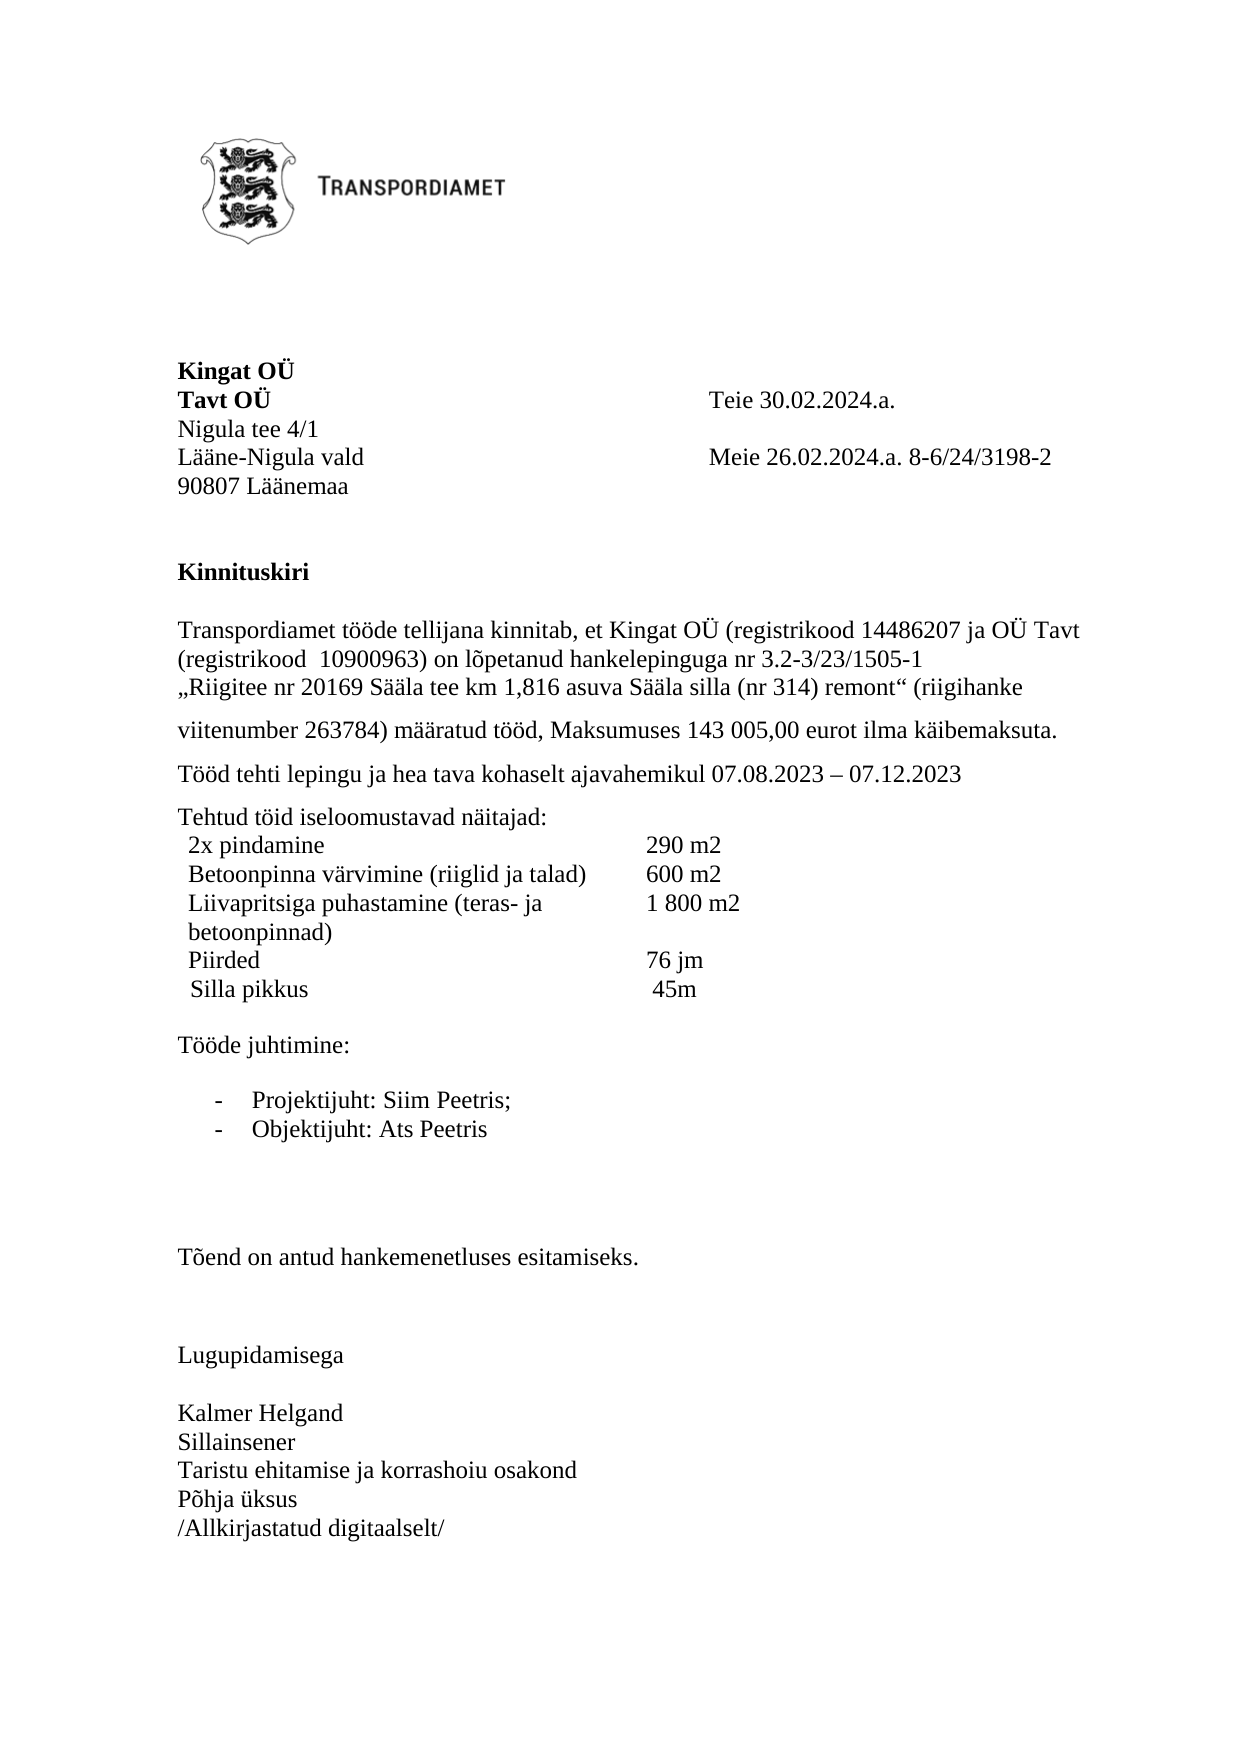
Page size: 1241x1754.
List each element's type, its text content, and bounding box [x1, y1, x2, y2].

text Sillainsener [177, 1427, 1122, 1456]
text /Allkirjastatud digitaalselt/ [177, 1513, 1122, 1542]
table_cell Liivapritsiga puhastamine (teras- ja betoonpinnad) [177, 888, 634, 946]
text Silla pikkus 45m [177, 974, 1122, 1003]
table_header 290 m2 [635, 831, 1122, 859]
text Tööde juhtimine: [177, 1030, 1122, 1059]
text Kingat OÜ [177, 356, 1137, 385]
text Nigula tee 4/1 [177, 414, 1137, 442]
text Tööd tehti lepingu ja hea tava kohaselt ajavahemikul 07.08.2023 – 07.12.2023 [177, 759, 1122, 787]
table_header 2x pindamine [177, 831, 634, 859]
text Taristu ehitamise ja korrashoiu osakond [177, 1456, 1122, 1484]
text „Riigitee nr 20169 Sääla tee km 1,816 asuva Sääla silla (nr 314) remont“ (riigihanke viitenumber 263784) määratud tööd, Maksumuses 143 005,00 eurot ilma käibemaksuta. [177, 672, 1122, 744]
table_cell 76 jm [635, 946, 1122, 974]
table_cell Piirded [177, 946, 634, 974]
text Kalmer Helgand [177, 1398, 1122, 1427]
text Kinnituskiri [177, 557, 1122, 586]
list Objektijuht: Ats Peetris [214, 1114, 1122, 1143]
text Põhja üksus [177, 1484, 1122, 1513]
text 90807 Läänemaa [177, 471, 1122, 500]
table_cell 600 m2 [635, 859, 1122, 888]
text Lääne-Nigula vald Meie 26.02.2024.a. 8-6/24/3198-2 [177, 442, 1137, 471]
text Tehtud töid iseloomustavad näitajad: [177, 802, 1122, 831]
text Tavt OÜ Teie 30.02.2024.a. [177, 385, 1137, 414]
table_cell 1 800 m2 [635, 888, 1122, 946]
list Projektijuht: Siim Peetris; [214, 1086, 1122, 1114]
text Lugupidamisega [177, 1341, 1122, 1369]
text Transpordiamet tööde tellijana kinnitab, et Kingat OÜ (registrikood 14486207 ja OÜ Tavt (registrikood 10900963) on lõpetanud hankelepinguga nr 3.2-3/23/1505-1 [177, 615, 1122, 672]
table_cell Betoonpinna värvimine (riiglid ja talad) [177, 859, 634, 888]
picture [177, 115, 533, 270]
text Tõend on antud hankemenetluses esitamiseks. [177, 1242, 1122, 1271]
